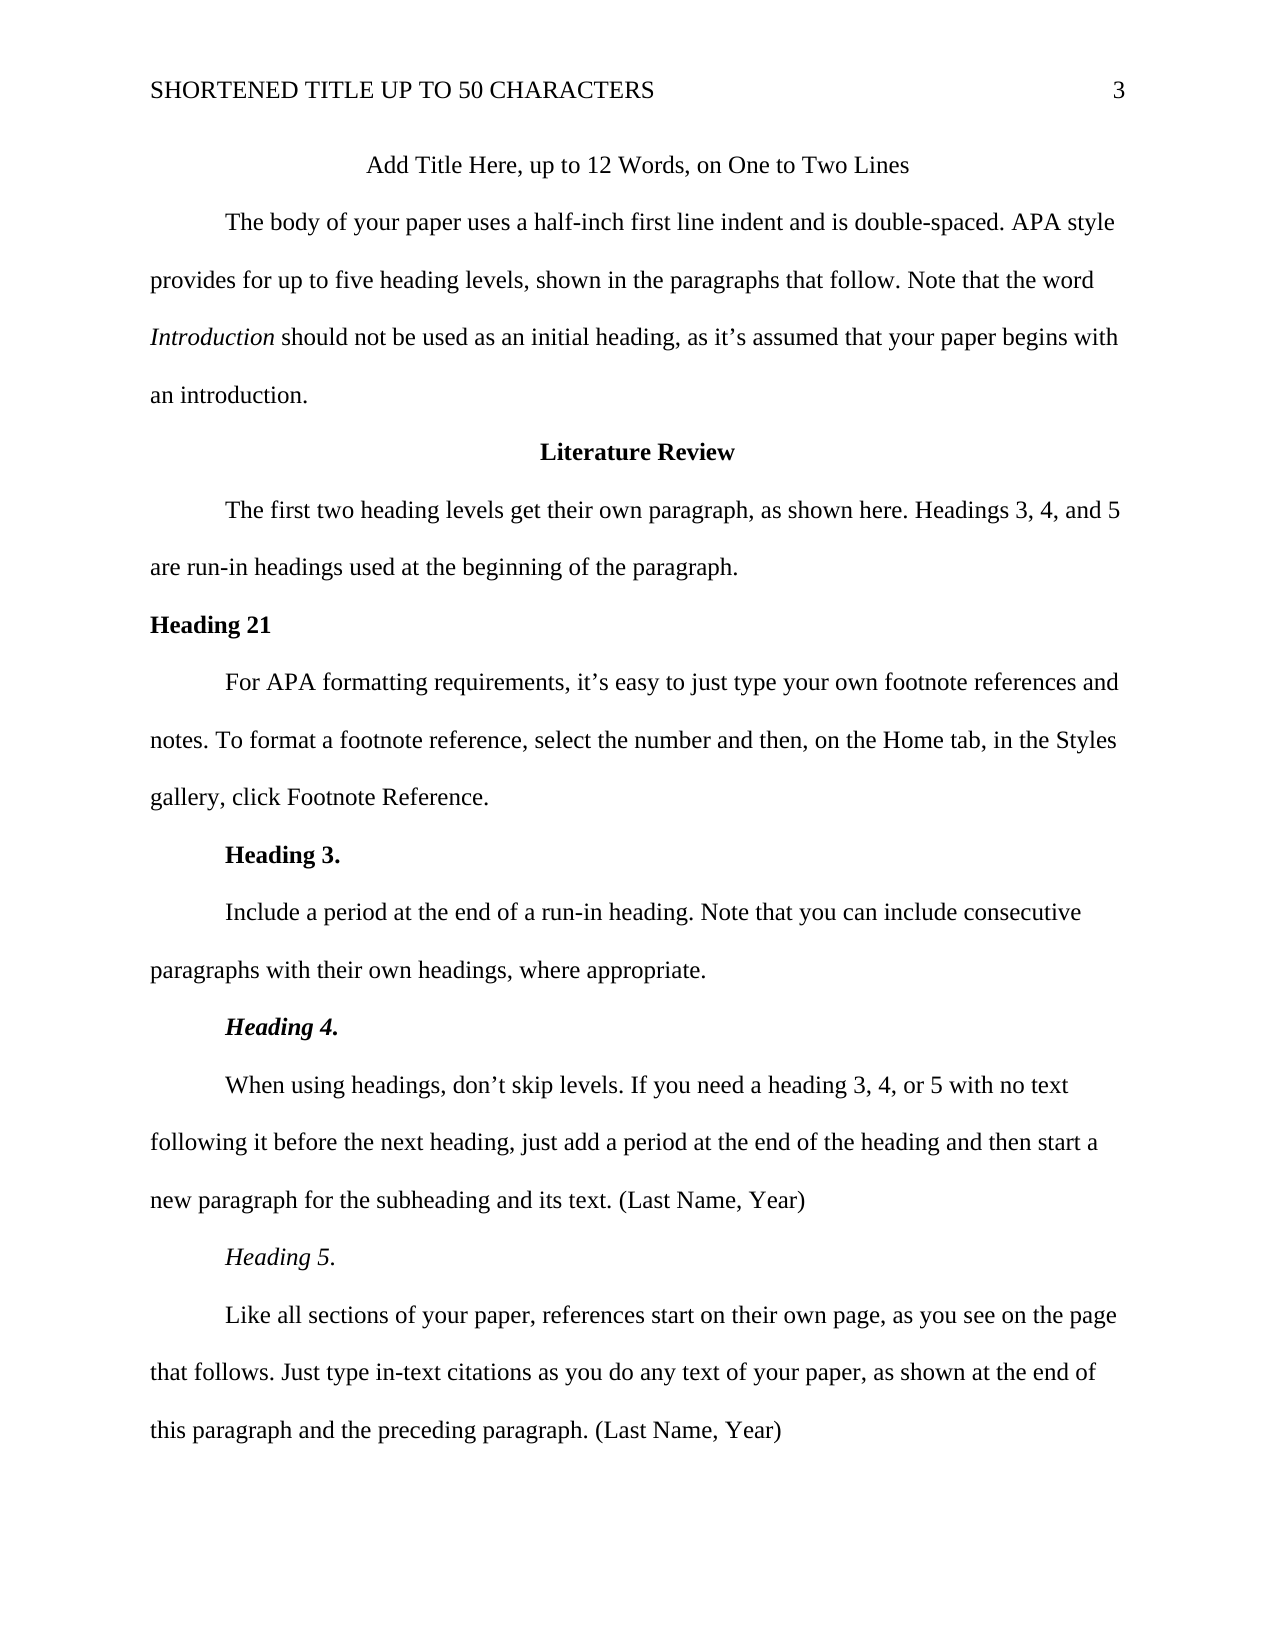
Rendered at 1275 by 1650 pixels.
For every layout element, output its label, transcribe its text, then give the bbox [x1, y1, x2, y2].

subtitle Literature Review [150, 437, 1125, 466]
subtitle . [150, 1242, 1125, 1271]
text (Last Name, Year) [150, 1070, 1125, 1214]
subtitle . [150, 840, 1125, 869]
text (Last Name, Year) [150, 1300, 1125, 1444]
subtitle . [150, 1012, 1125, 1041]
